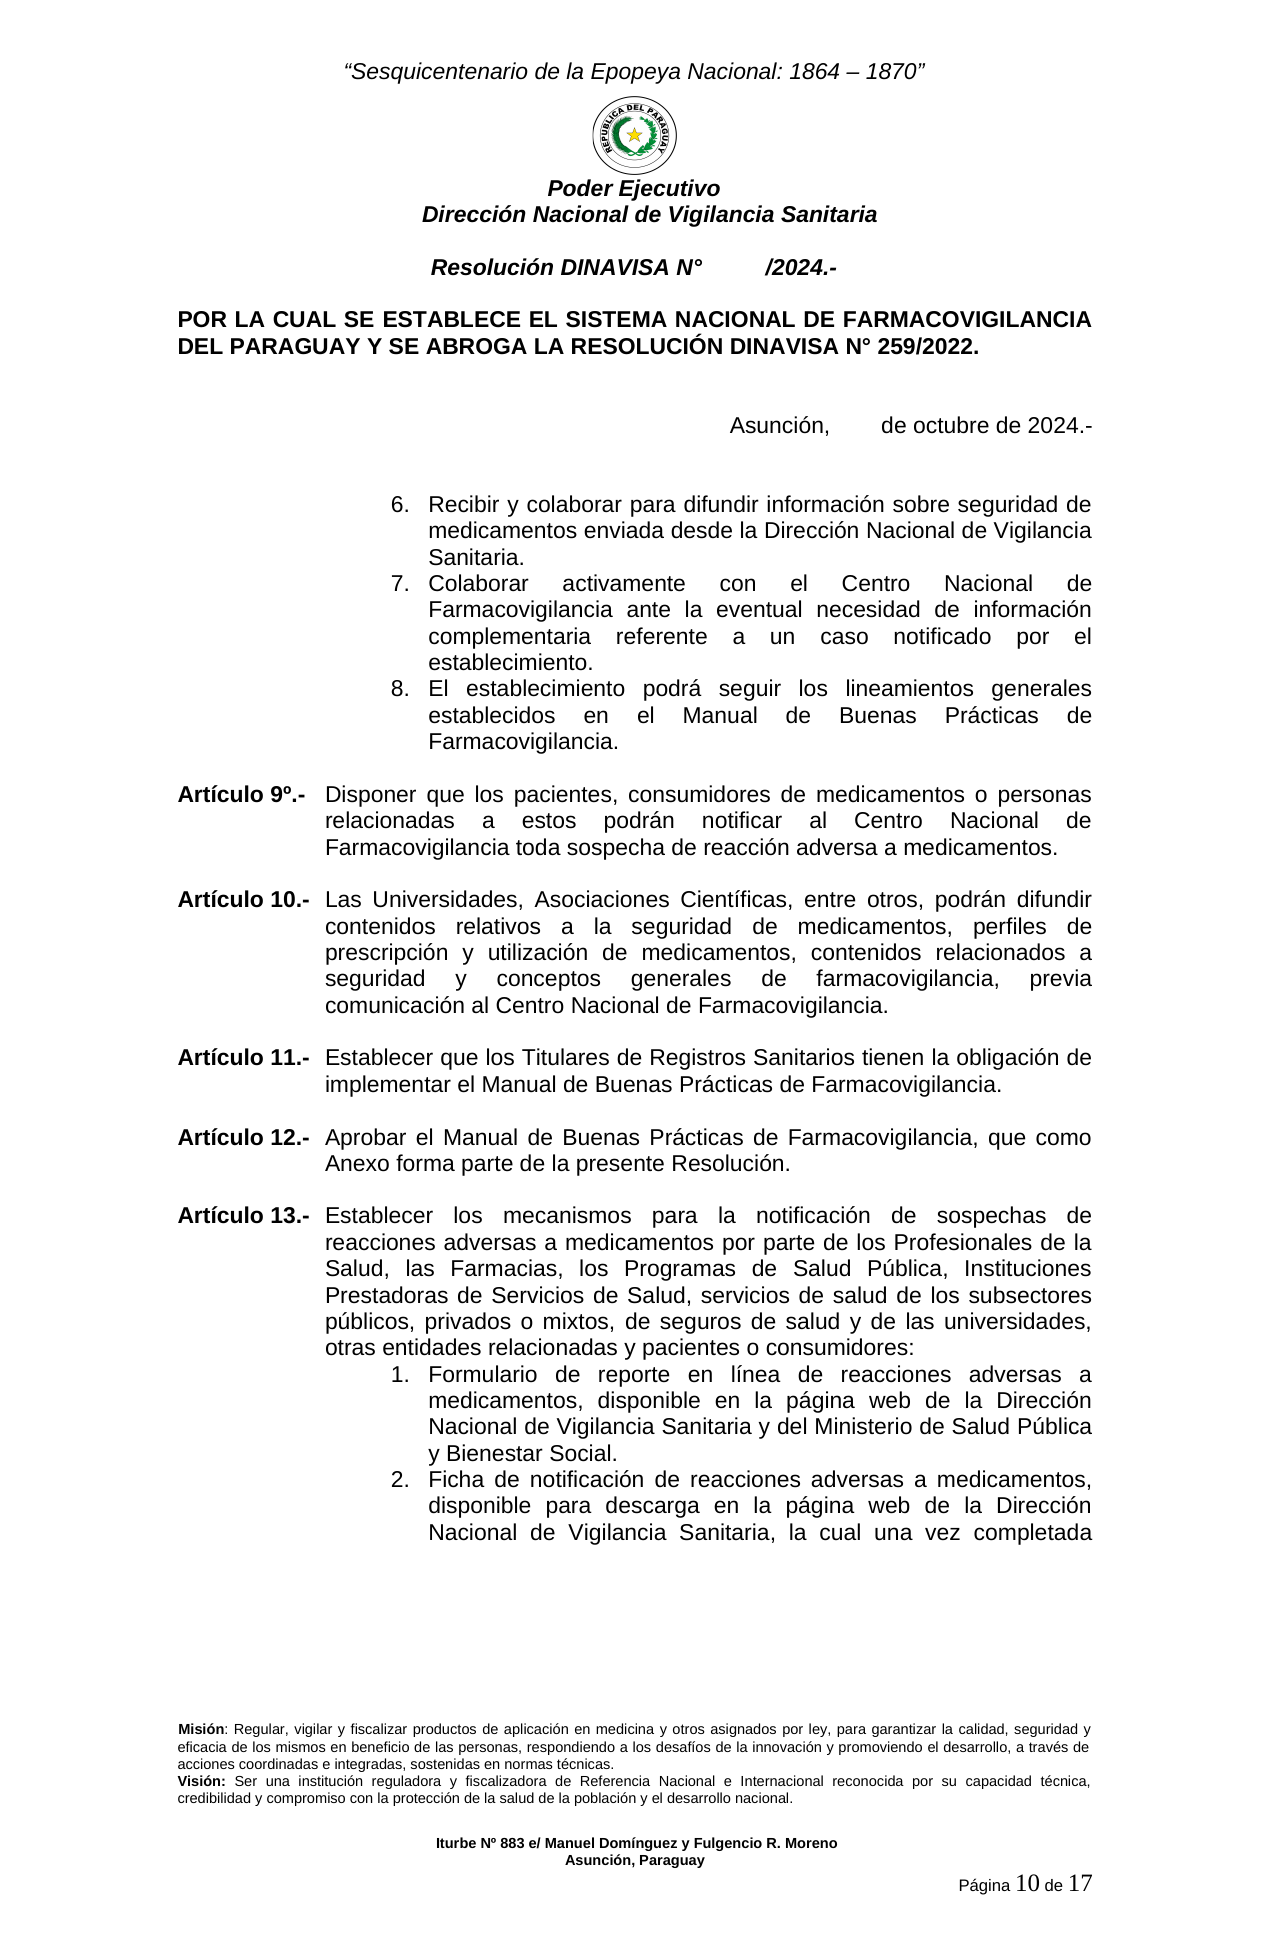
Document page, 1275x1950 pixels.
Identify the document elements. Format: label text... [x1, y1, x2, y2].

text Artículo 9º.- Disponer que los pacientes, consumidores de medicamentos o personas relacionadas a estos podrán notificar al Centro Nacional de Farmacovigilancia toda sospecha de reacción adversa a medicamentos. [177, 781, 1092, 860]
list Formulario de reporte en línea de reacciones adversas a medicamentos, disponible en la página web de la Dirección Nacional de Vigilancia Sanitaria y del Ministerio de Salud Pública y Bienestar Social. [391, 1361, 1092, 1466]
text Artículo 11.- Establecer que los Titulares de Registros Sanitarios tienen la obligación de implementar el Manual de Buenas Prácticas de Farmacovigilancia. [177, 1044, 1092, 1097]
list El establecimiento podrá seguir los lineamientos generales establecidos en el Manual de Buenas Prácticas de Farmacovigilancia. [391, 675, 1092, 754]
text Artículo 13.- Establecer los mecanismos para la notificación de sospechas de reacciones adversas a medicamentos por parte de los Profesionales de la Salud, las Farmacias, los Programas de Salud Pública, Instituciones Prestadoras de Servicios de Salud, servicios de salud de los subsectores públicos, privados o mixtos, de seguros de salud y de las universidades, otras entidades relacionadas y pacientes o consumidores: [177, 1202, 1092, 1361]
text Artículo 12.- Aprobar el Manual de Buenas Prácticas de Farmacovigilancia, que como Anexo forma parte de la presente Resolución. [177, 1123, 1092, 1176]
text Artículo 10.- Las Universidades, Asociaciones Científicas, entre otros, podrán difundir contenidos relativos a la seguridad de medicamentos, perfiles de prescripción y utilización de medicamentos, contenidos relacionados a seguridad y conceptos generales de farmacovigilancia, previa comunicación al Centro Nacional de Farmacovigilancia. [177, 886, 1092, 1018]
list Colaborar activamente con el Centro Nacional de Farmacovigilancia ante la eventual necesidad de información complementaria referente a un caso notificado por el establecimiento. [391, 570, 1092, 675]
picture [592, 96, 677, 175]
list Recibir y colaborar para difundir información sobre seguridad de medicamentos enviada desde la Dirección Nacional de Vigilancia Sanitaria. [391, 491, 1092, 570]
